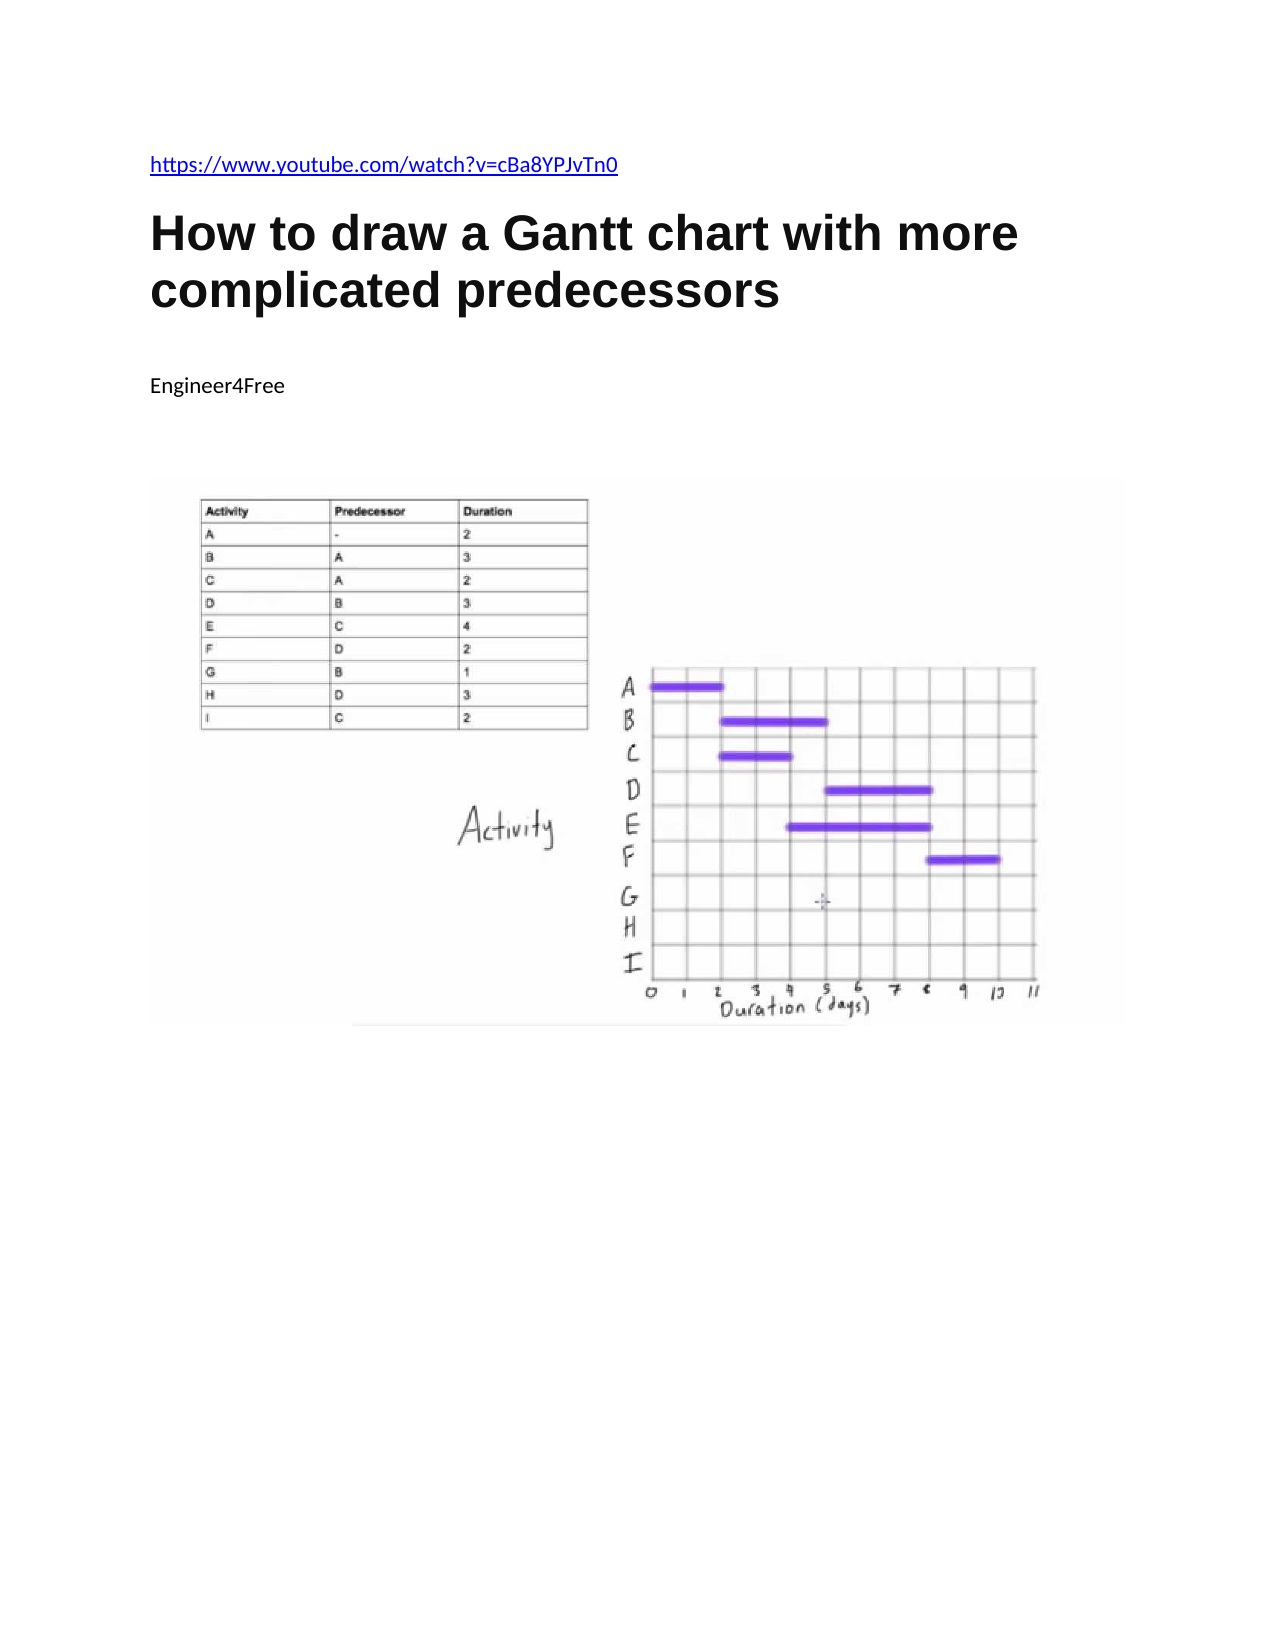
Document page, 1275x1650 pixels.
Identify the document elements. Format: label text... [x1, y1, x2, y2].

text Engineer4Free [150, 371, 1125, 399]
picture [150, 477, 1125, 1026]
subtitle How to draw a Gantt chart with more complicated predecessors [150, 203, 1125, 318]
text https://www.youtube.com/watch?v=cBa8YPJvTn0 [150, 150, 1125, 178]
